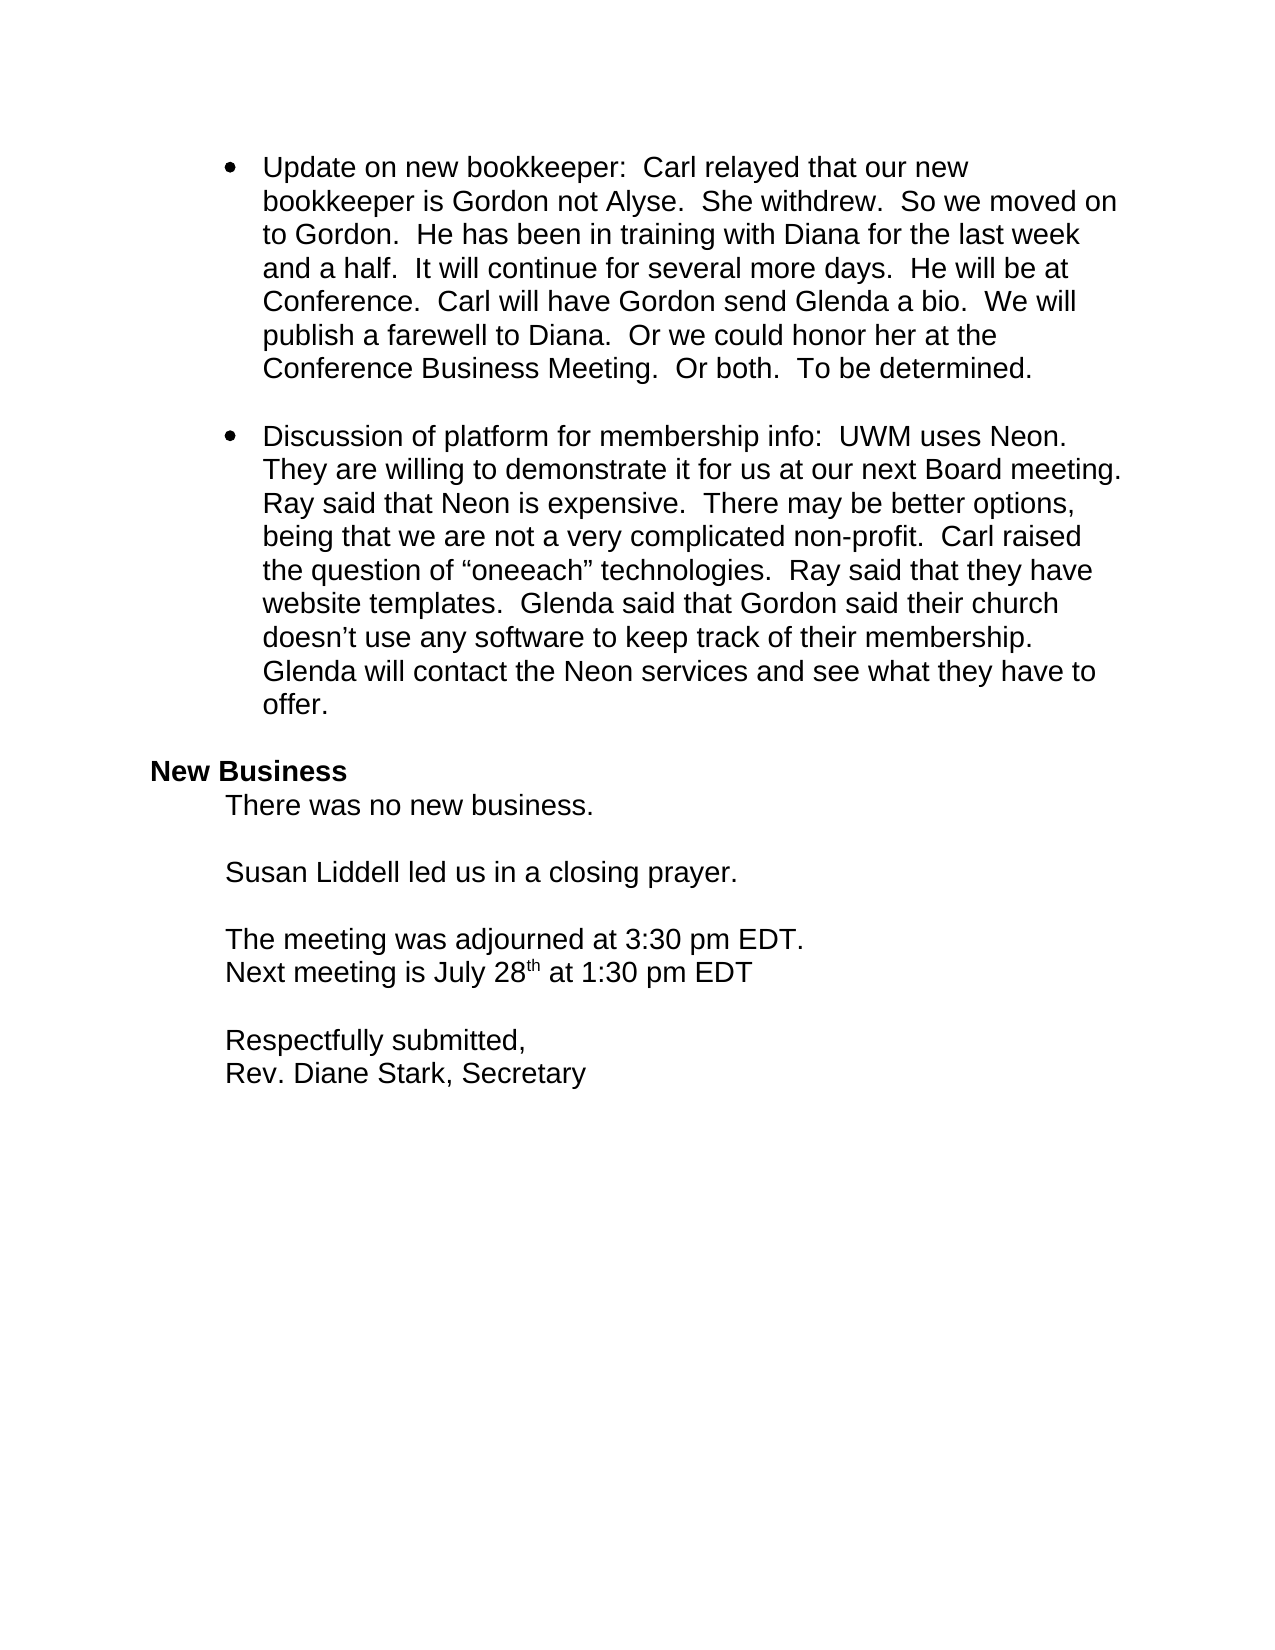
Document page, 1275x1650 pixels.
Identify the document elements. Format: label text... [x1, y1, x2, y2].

list Update on new bookkeeper: Carl relayed that our new bookkeeper is Gordon not Alyse. She withdrew. So we moved on to Gordon. He has been in training with Diana for the last week and a half. It will continue for several more days. He will be at Conference. Carl will have Gordon send Glenda a bio. We will publish a farewell to Diana. Or we could honor her at the Conference Business Meeting. Or both. To be determined. [225, 150, 1125, 385]
text There was no new business. [150, 788, 1125, 821]
list Respectfully submitted, [225, 1022, 1125, 1056]
list Rev. Diane Stark, Secretary [225, 1056, 1125, 1089]
list Susan Liddell led us in a closing prayer. [225, 855, 1125, 888]
list Discussion of platform for membership info: UWM uses Neon. They are willing to demonstrate it for us at our next Board meeting. Ray said that Neon is expensive. There may be better options, being that we are not a very complicated non-profit. Carl raised the question of “oneeach” technologies. Ray said that they have website templates. Glenda said that Gordon said their church doesn’t use any software to keep track of their membership. Glenda will contact the Neon services and see what they have to offer. [225, 418, 1125, 721]
text New Business [150, 754, 1125, 788]
list The meeting was adjourned at 3:30 pm EDT. [225, 922, 1125, 955]
list Next meeting is July 28th at 1:30 pm EDT [225, 955, 1125, 989]
